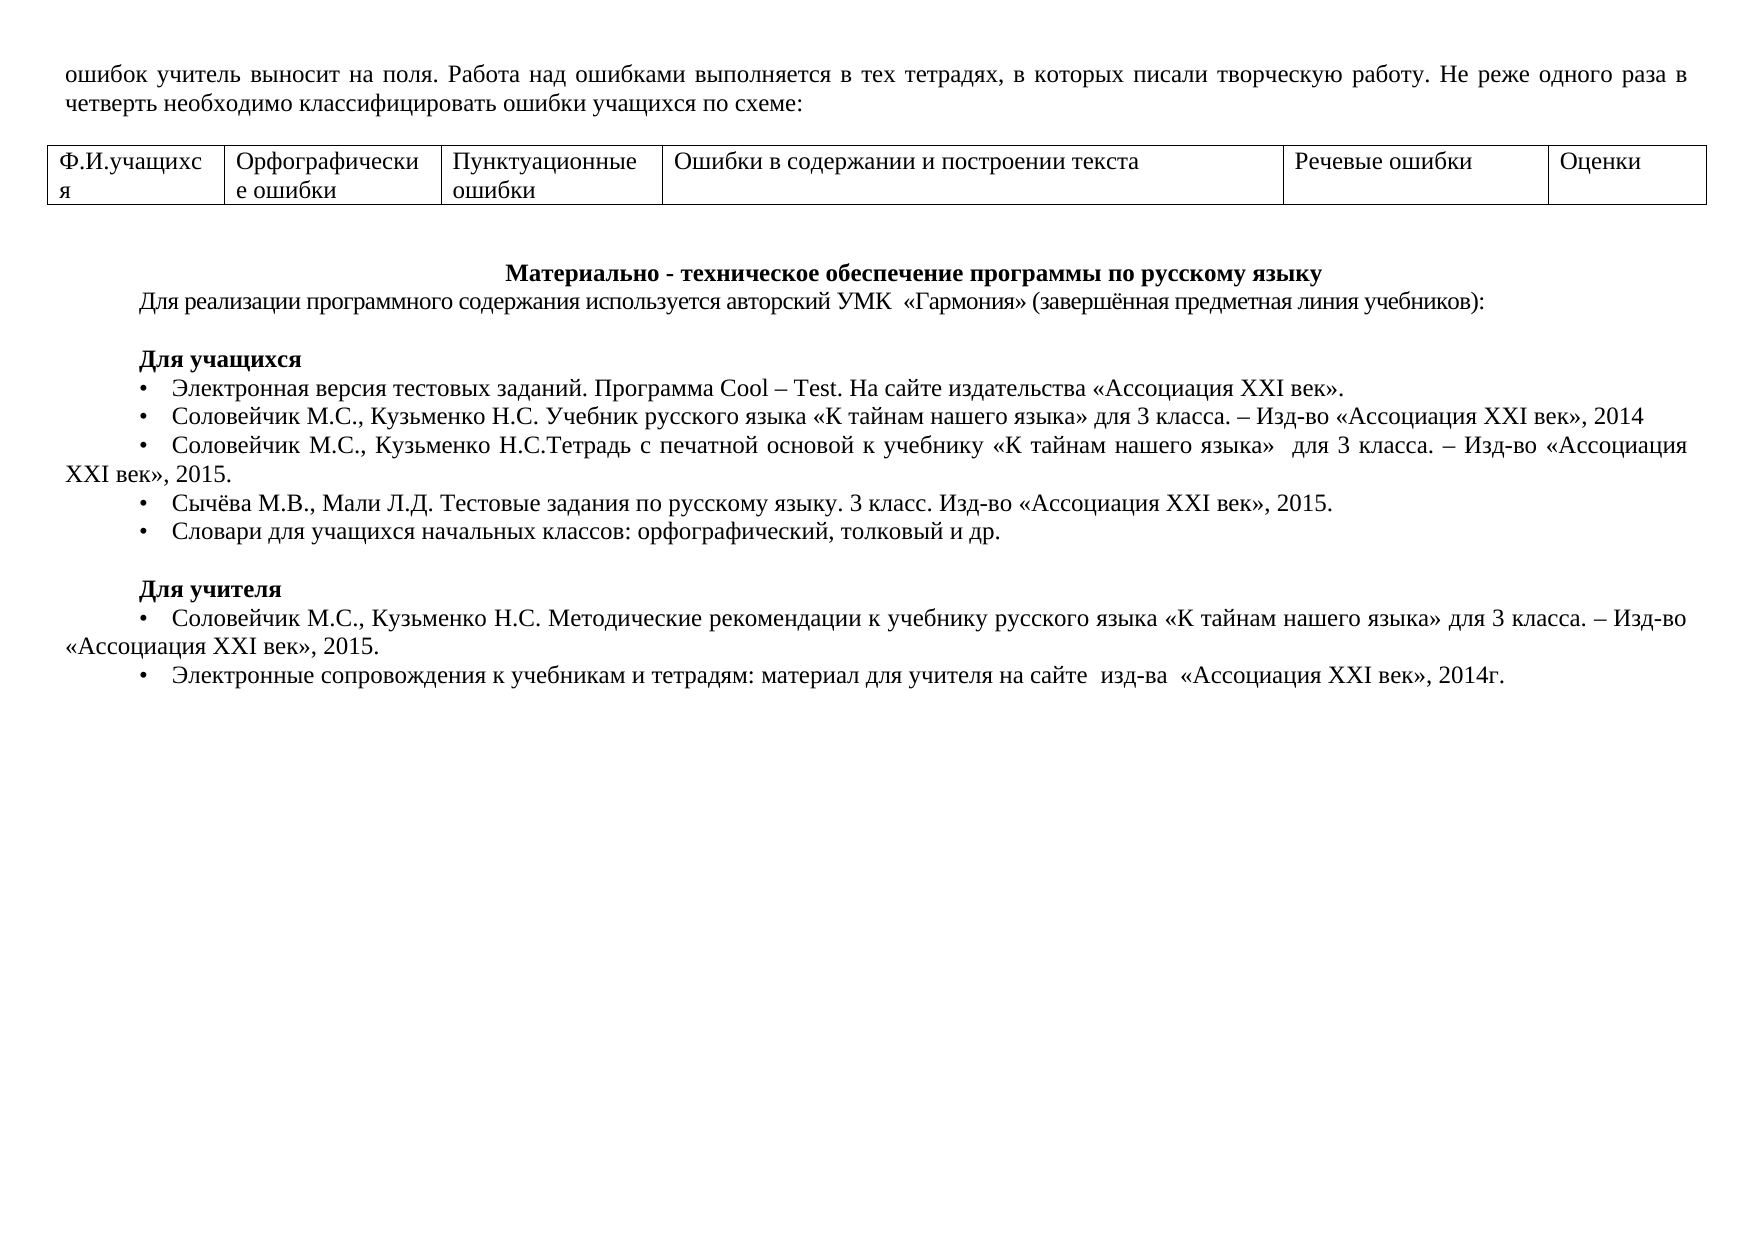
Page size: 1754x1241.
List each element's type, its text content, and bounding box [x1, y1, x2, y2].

table_header Пунктуационные ошибки [536, 146, 662, 204]
list Электронная версия тестовых заданий. Программа Cool – Test. На сайте издательства «Ассоциация ХХI век». [65, 373, 1689, 401]
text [65, 59, 1689, 117]
table_header Речевые ошибки [1284, 146, 1548, 204]
list Электронные сопровождения к учебникам и тетрадям: материал для учителя на сайте изд-ва «Ассоциация ХХΙ век», 2014г. [65, 660, 1689, 689]
list Соловейчик М.С., Кузьменко Н.С. Методические рекомендации к учебнику русского языка «К тайнам нашего языка» для 3 класса. – Изд-во «Ассоциация ХХΙ век», 2015. [65, 603, 1689, 660]
table_header Оценки [1549, 146, 1706, 204]
text Для учащихся [65, 344, 1689, 373]
list Соловейчик М.С., Кузьменко Н.С.Тетрадь с печатной основой к учебнику «К тайнам нашего языка» для 3 класса. – Изд-во «Ассоциация ХХΙ век», 2015. [65, 430, 1689, 488]
list Соловейчик М.С., Кузьменко Н.С. Учебник русского языка «К тайнам нашего языка» для 3 класса. – Изд-во «Ассоциация ХХΙ век», 2014 [65, 401, 1689, 430]
table_header Ф.И.учащихся [71, 146, 224, 204]
table_header Орфографические ошибки [336, 146, 441, 204]
text Материально - техническое обеспечение программы по русскому языку [65, 258, 1689, 286]
text Для реализации программного содержания используется авторский УМК «Гармония» (завершённая предметная линия учебников): [65, 286, 1689, 315]
list Сычёва М.В., Мали Л.Д. Тестовые задания по русскому языку. 3 класс. Изд-во «Ассоциация ХХΙ век», 2015. [65, 488, 1689, 516]
list Словари для учащихся начальных классов: орфографический, толковый и др. [65, 516, 1689, 545]
table_header Ошибки в содержании и построении текста [663, 146, 1283, 204]
text Для учителя [65, 574, 1689, 603]
